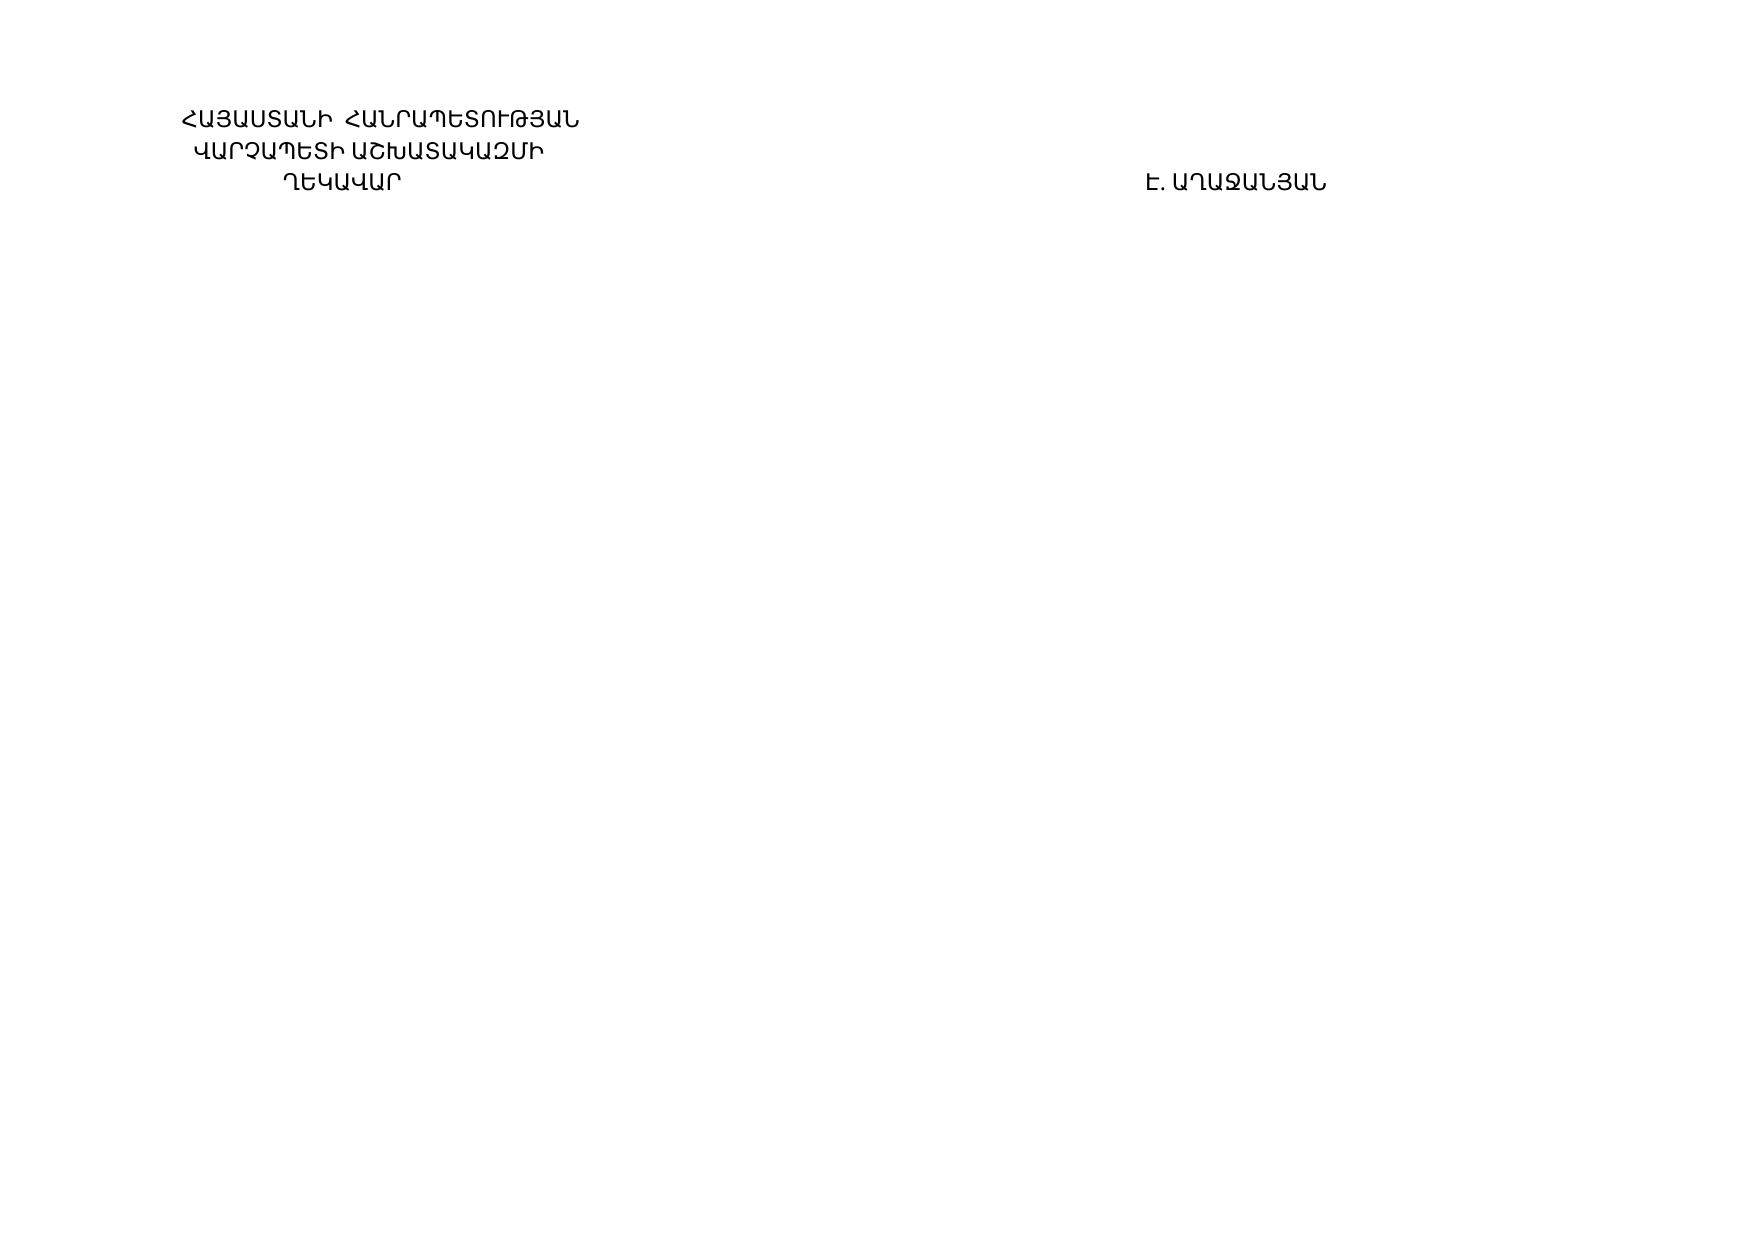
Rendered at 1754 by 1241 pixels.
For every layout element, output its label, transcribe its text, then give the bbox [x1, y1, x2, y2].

text ՎԱՐՉԱՊԵՏԻ ԱՇԽԱՏԱԿԱԶՄԻ [106, 135, 1604, 166]
text ՀԱՅԱՍՏԱՆԻ ՀԱՆՐԱՊԵՏՈՒԹՅԱՆ [106, 103, 1604, 135]
text ՂԵԿԱՎԱՐ Է. ԱՂԱՋԱՆՅԱՆ [106, 166, 1604, 197]
